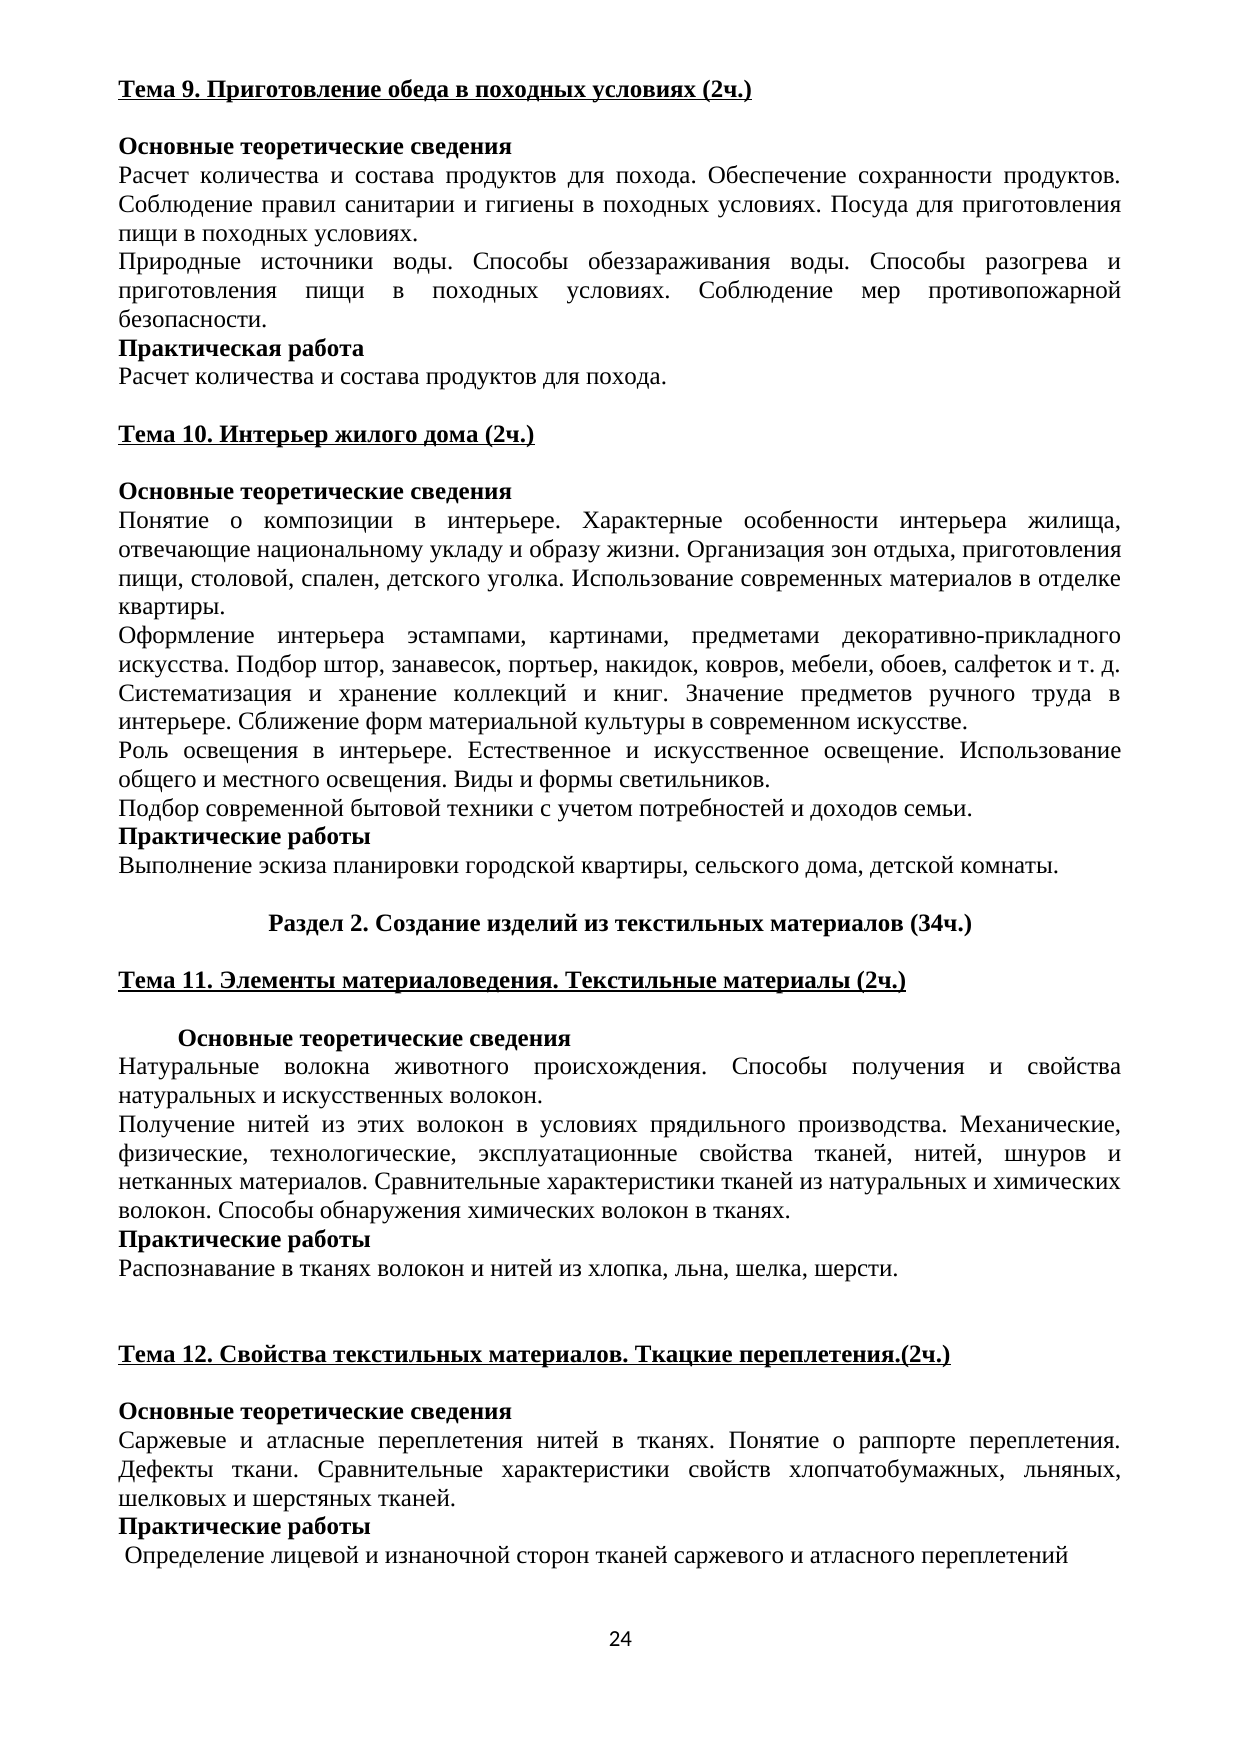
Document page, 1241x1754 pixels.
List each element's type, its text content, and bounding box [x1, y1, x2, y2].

text Тема 11. Элементы материаловедения. Текстильные материалы (2ч.) [118, 965, 1122, 994]
text Понятие о композиции в интерьере. Характерные особенности интерьера жилища, отвечающие национальному укладу и образу жизни. Организация зон отдыха, приготовления пищи, столовой, спален, детского уголка. Использование современных материалов в отделке квартиры. [118, 505, 1122, 620]
text Практические работы [118, 1511, 1122, 1540]
text Практическая работа [118, 333, 1122, 361]
text Определение лицевой и изнаночной сторон тканей саржевого и атласного переплетений [118, 1540, 1122, 1569]
text Природные источники воды. Способы обеззараживания воды. Способы разогрева и приготовления пищи в походных условиях. Соблюдение мер противопожарной безопасности. [118, 246, 1122, 333]
text Расчет количества и состава продуктов для похода. Обеспечение сохранности продуктов. Соблюдение правил санитарии и гигиены в походных условиях. Посуда для приготовления пищи в походных условиях. [118, 160, 1122, 246]
text Выполнение эскиза планировки городской квартиры, сельского дома, детской комнаты. [118, 850, 1122, 879]
text Раздел 2. Создание изделий из текстильных материалов (34ч.) [118, 908, 1122, 936]
text Распознавание в тканях волокон и нитей из хлопка, льна, шелка, шерсти. [118, 1253, 1122, 1281]
text Натуральные волокна животного происхождения. Способы получения и свойства натуральных и искусственных волокон. [118, 1051, 1122, 1109]
text Получение нитей из этих волокон в условиях прядильного производства. Механические, физические, технологические, эксплуатационные свойства тканей, нитей, шнуров и нетканных материалов. Сравнительные характеристики тканей из натуральных и химических волокон. Способы обнаружения химических волокон в тканях. [118, 1109, 1122, 1224]
text Практические работы [118, 1224, 1122, 1253]
text Саржевые и атласные переплетения нитей в тканях. Понятие о раппорте переплетения. Дефекты ткани. Сравнительные характеристики свойств хлопчатобумажных, льняных, шелковых и шерстяных тканей. [118, 1425, 1122, 1511]
text Тема 10. Интерьер жилого дома (2ч.) [118, 419, 1122, 448]
text Подбор современной бытовой техники с учетом потребностей и доходов семьи. [118, 793, 1122, 821]
text Практические работы [118, 821, 1122, 850]
text Оформление интерьера эстампами, картинами, предметами декоративно-прикладного искусства. Подбор штор, занавесок, портьер, накидок, ковров, мебели, обоев, салфеток и т. д. Систематизация и хранение коллекций и книг. Значение предметов ручного труда в интерьере. Сближение форм материальной культуры в современном искусстве. [118, 620, 1122, 735]
text Роль освещения в интерьере. Естественное и искусственное освещение. Использование общего и местного освещения. Виды и формы светильников. [118, 735, 1122, 793]
text Тема 9. Приготовление обеда в походных условиях (2ч.) [118, 74, 1122, 103]
text Основные теоретические сведения [118, 1396, 1122, 1425]
text Основные теоретические сведения [118, 476, 1122, 505]
text Основные теоретические сведения [118, 131, 1122, 160]
text Расчет количества и состава продуктов для похода. [118, 361, 1122, 390]
text Основные теоретические сведения [118, 1023, 1122, 1051]
text Тема 12. Свойства текстильных материалов. Ткацкие переплетения.(2ч.) [118, 1339, 1122, 1368]
